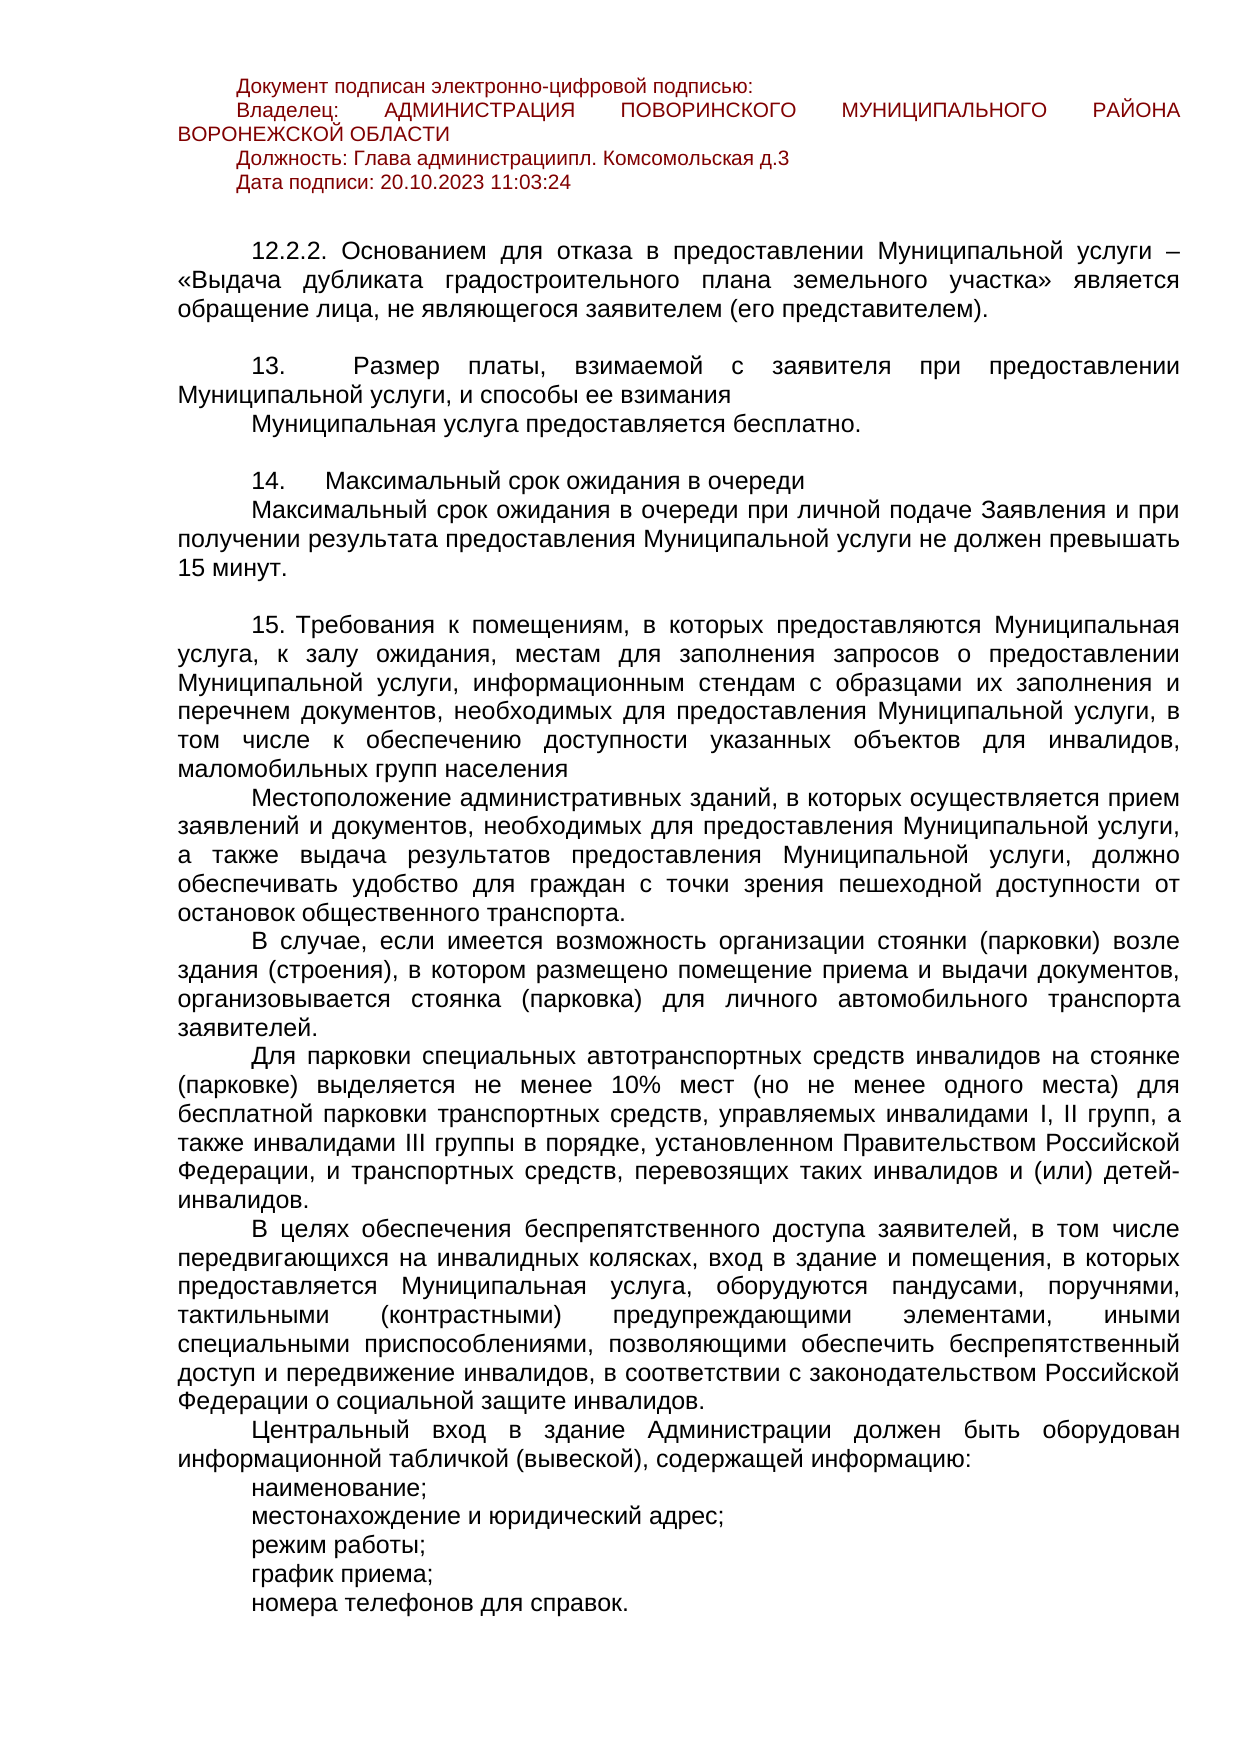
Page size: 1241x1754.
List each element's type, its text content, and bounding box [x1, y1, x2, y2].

text режим работы; [177, 1530, 1181, 1559]
text В целях обеспечения беспрепятственного доступа заявителей, в том числе передвигающихся на инвалидных колясках, вход в здание и помещения, в которых предоставляется Муниципальная услуга, оборудуются пандусами, поручнями, тактильными (контрастными) предупреждающими элементами, иными специальными приспособлениями, позволяющими обеспечить беспрепятственный доступ и передвижение инвалидов, в соответствии с законодательством Российской Федерации о социальной защите инвалидов. [177, 1214, 1181, 1415]
text график приема; [177, 1559, 1181, 1587]
text Центральный вход в здание Администрации должен быть оборудован информационной табличкой (вывеской), содержащей информацию: [177, 1415, 1181, 1472]
list Размер платы, взимаемой с заявителя при предоставлении Муниципальной услуги, и способы ее взимания [177, 351, 1181, 409]
text В случае, если имеется возможность организации стоянки (парковки) возле здания (строения), в котором размещено помещение приема и выдачи документов, организовывается стоянка (парковка) для личного автомобильного транспорта заявителей. [177, 926, 1181, 1041]
text Максимальный срок ожидания в очереди при личной подаче Заявления и при получении результата предоставления Муниципальной услуги не должен превышать 15 минут. [177, 495, 1181, 581]
text номера телефонов для справок. [177, 1587, 1181, 1616]
list Максимальный срок ожидания в очереди [177, 466, 1181, 495]
text Для парковки специальных автотранспортных средств инвалидов на стоянке (парковке) выделяется не менее 10% мест (но не менее одного места) для бесплатной парковки транспортных средств, управляемых инвалидами I, II групп, а также инвалидами III группы в порядке, установленном Правительством Российской Федерации, и транспортных средств, перевозящих таких инвалидов и (или) детей-инвалидов. [177, 1041, 1181, 1214]
text Местоположение административных зданий, в которых осуществляется прием заявлений и документов, необходимых для предоставления Муниципальной услуги, а также выдача результатов предоставления Муниципальной услуги, должно обеспечивать удобство для граждан с точки зрения пешеходной доступности от остановок общественного транспорта. [177, 782, 1181, 926]
text местонахождение и юридический адрес; [177, 1501, 1181, 1530]
text Муниципальная услуга предоставляется бесплатно. [177, 409, 1181, 437]
text наименование; [177, 1472, 1181, 1501]
text 12.2.2. Основанием для отказа в предоставлении Муниципальной услуги – «Выдача дубликата градостроительного плана земельного участка» является обращение лица, не являющегося заявителем (его представителем). [177, 236, 1181, 322]
list Требования к помещениям, в которых предоставляются Муниципальная услуга, к залу ожидания, местам для заполнения запросов о предоставлении Муниципальной услуги, информационным стендам с образцами их заполнения и перечнем документов, необходимых для предоставления Муниципальной услуги, в том числе к обеспечению доступности указанных объектов для инвалидов, маломобильных групп населения [177, 610, 1181, 782]
